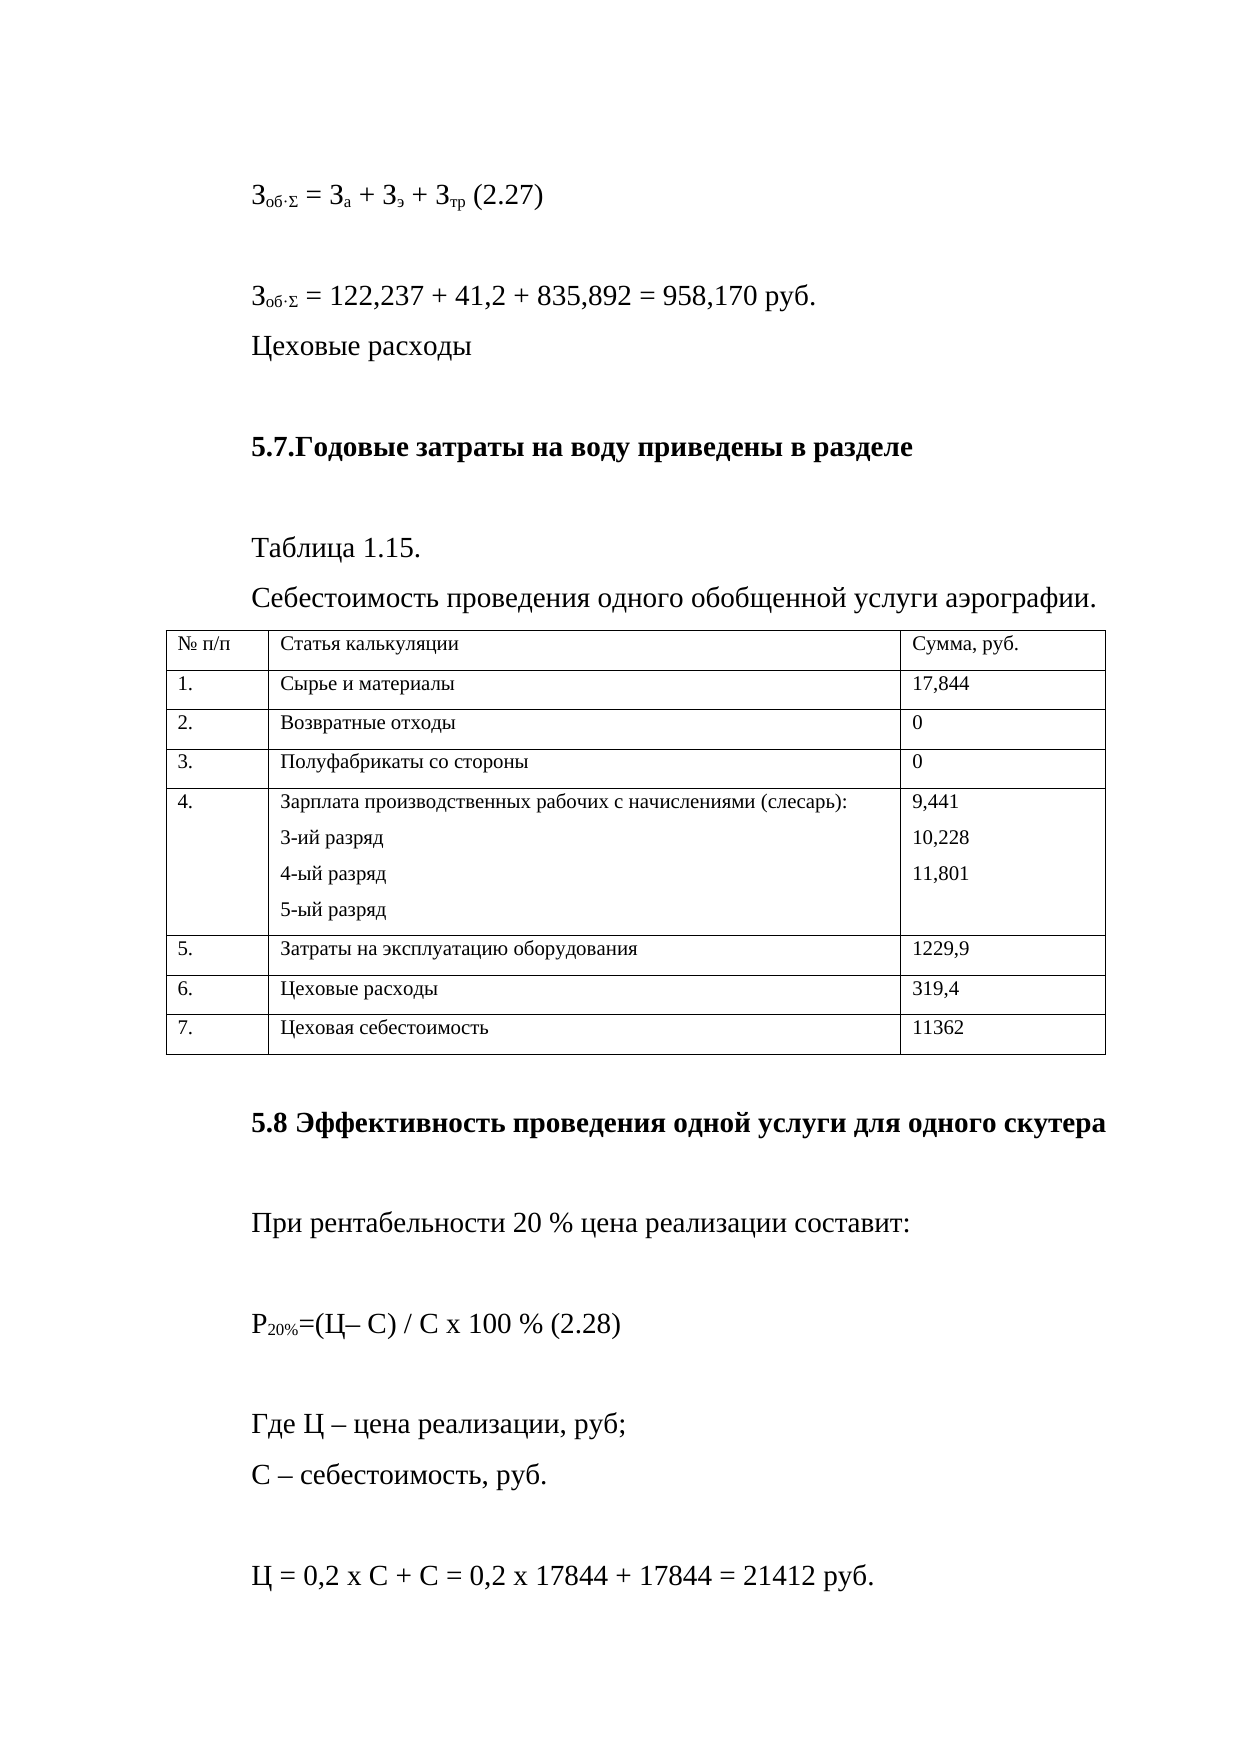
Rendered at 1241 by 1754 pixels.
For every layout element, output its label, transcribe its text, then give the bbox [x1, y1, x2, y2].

text Р20%=(Ц– С) / С х 100 % (2.28) [177, 1306, 1152, 1339]
table_cell 1229,9 [901, 936, 1105, 975]
table_cell 17,844 [901, 671, 1105, 709]
text 5.8 Эффективность проведения одной услуги для одного скутера [177, 1105, 1152, 1138]
table_cell Полуфабрикаты со стороны [269, 750, 900, 788]
table_cell 5. [167, 936, 268, 975]
table_cell Затраты на эксплуатацию оборудования [269, 936, 900, 975]
text Зоб·Σ = 122,237 + 41,2 + 835,892 = 958,170 руб. [177, 278, 1152, 312]
text Себестоимость проведения одного обобщенной услуги аэрографии. [177, 580, 1152, 613]
table_cell 11362 [901, 1015, 1105, 1053]
table_cell 9,441 10,228 11,801 [901, 789, 1105, 935]
table_cell 0 [901, 750, 1105, 788]
table_cell Сырье и материалы [269, 671, 900, 709]
table_cell 3. [167, 750, 268, 788]
table_cell 0 [901, 710, 1105, 748]
table_cell 6. [167, 976, 268, 1014]
table_header Сумма, руб. [901, 631, 1105, 670]
table_cell Цеховые расходы [269, 976, 900, 1014]
table_cell Цеховая себестоимость [269, 1015, 900, 1053]
table_cell 319,4 [901, 976, 1105, 1014]
text Зоб·Σ = За + Зэ + Зтр (2.27) [177, 177, 1152, 211]
table_header Статья калькуляции [269, 631, 900, 670]
table_cell 4. [167, 789, 268, 935]
table_header № п/п [167, 631, 268, 670]
table_cell 1. [167, 671, 268, 709]
text Цеховые расходы [177, 328, 1152, 362]
text С – себестоимость, руб. [177, 1457, 1152, 1491]
table_cell 2. [167, 710, 268, 748]
text Таблица 1.15. [177, 530, 1152, 563]
table_cell Возвратные отходы [269, 710, 900, 748]
table_cell Зарплата производственных рабочих с начислениями (слесарь): 3-ий разряд 4-ый разряд 5-ый разряд [269, 789, 900, 935]
table_cell 7. [167, 1015, 268, 1053]
text Где Ц – цена реализации, руб; [177, 1407, 1152, 1440]
text 5.7.Годовые затраты на воду приведены в разделе [177, 429, 1152, 463]
text При рентабельности 20 % цена реализации составит: [177, 1205, 1152, 1239]
text Ц = 0,2 х С + С = 0,2 х 17844 + 17844 = 21412 руб. [177, 1558, 1152, 1591]
